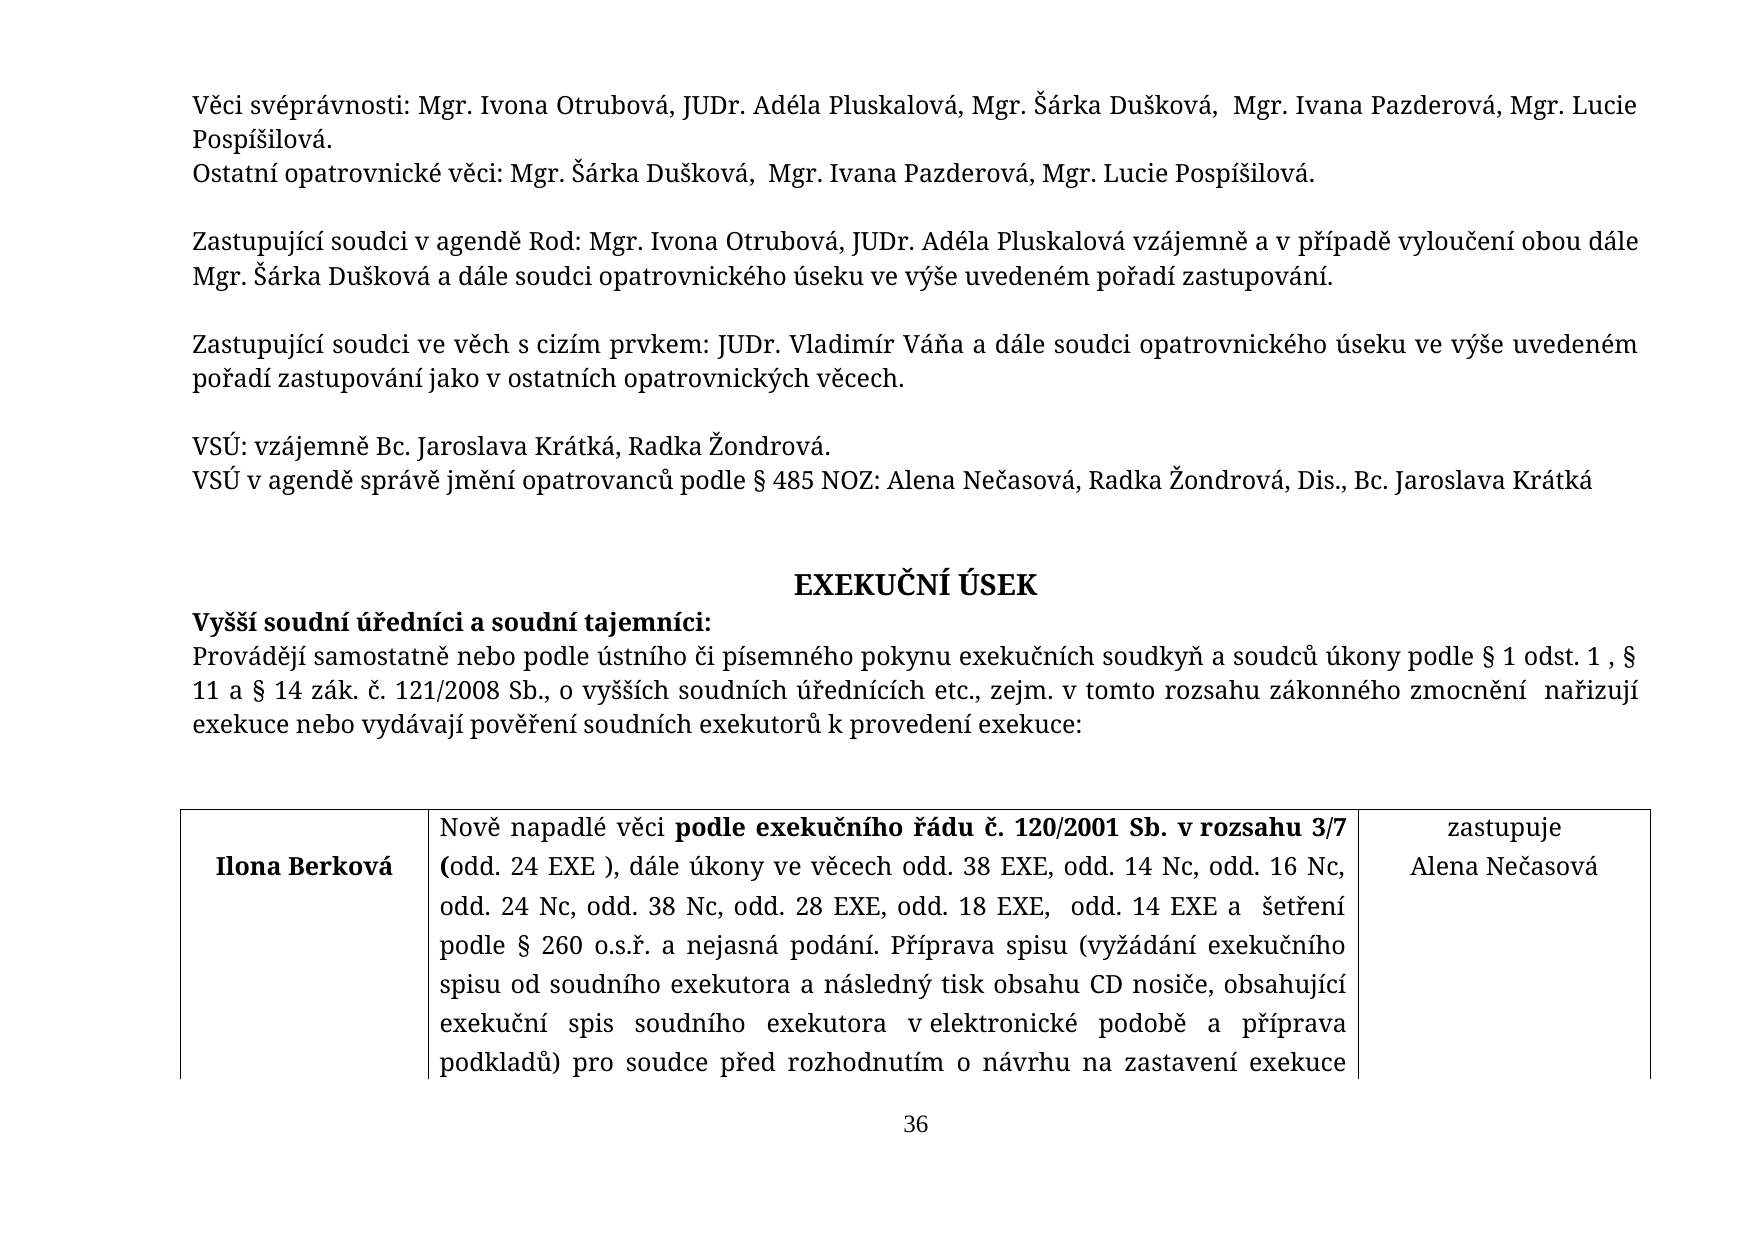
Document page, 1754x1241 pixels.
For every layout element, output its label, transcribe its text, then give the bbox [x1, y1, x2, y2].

text EXEKUČNÍ ÚSEK [192, 565, 1639, 604]
text Provádějí samostatně nebo podle ústního či písemného pokynu exekučních soudkyň a soudců úkony podle § 1 odst. 1 , § 11 a § 14 zák. č. 121/2008 Sb., o vyšších soudních úřednících etc., zejm. v tomto rozsahu zákonného zmocnění nařizují exekuce nebo vydávají pověření soudních exekutorů k provedení exekuce: [192, 638, 1639, 741]
text VSÚ v agendě správě jmění opatrovanců podle § 485 NOZ: Alena Nečasová, Radka Žondrová, Dis., Bc. Jaroslava Krátká [192, 462, 1639, 497]
text VSÚ: vzájemně Bc. Jaroslava Krátká, Radka Žondrová. [192, 428, 1639, 462]
text Zastupující soudci v agendě Rod: Mgr. Ivona Otrubová, JUDr. Adéla Pluskalová vzájemně a v případě vyloučení obou dále Mgr. Šárka Dušková a dále soudci opatrovnického úseku ve výše uvedeném pořadí zastupování. [192, 224, 1639, 292]
table_header Ilona Berková [181, 810, 428, 1079]
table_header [429, 810, 1358, 1079]
text Ostatní opatrovnické věci: Mgr. Šárka Dušková, Mgr. Ivana Pazderová, Mgr. Lucie Pospíšilová. [192, 156, 1639, 190]
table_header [1359, 810, 1650, 1079]
text Věci svéprávnosti: Mgr. Ivona Otrubová, JUDr. Adéla Pluskalová, Mgr. Šárka Dušková, Mgr. Ivana Pazderová, Mgr. Lucie Pospíšilová. [192, 88, 1639, 156]
text Zastupující soudci ve věch s cizím prvkem: JUDr. Vladimír Váňa a dále soudci opatrovnického úseku ve výše uvedeném pořadí zastupování jako v ostatních opatrovnických věcech. [192, 326, 1639, 394]
text Vyšší soudní úředníci a soudní tajemníci: [192, 604, 1639, 638]
